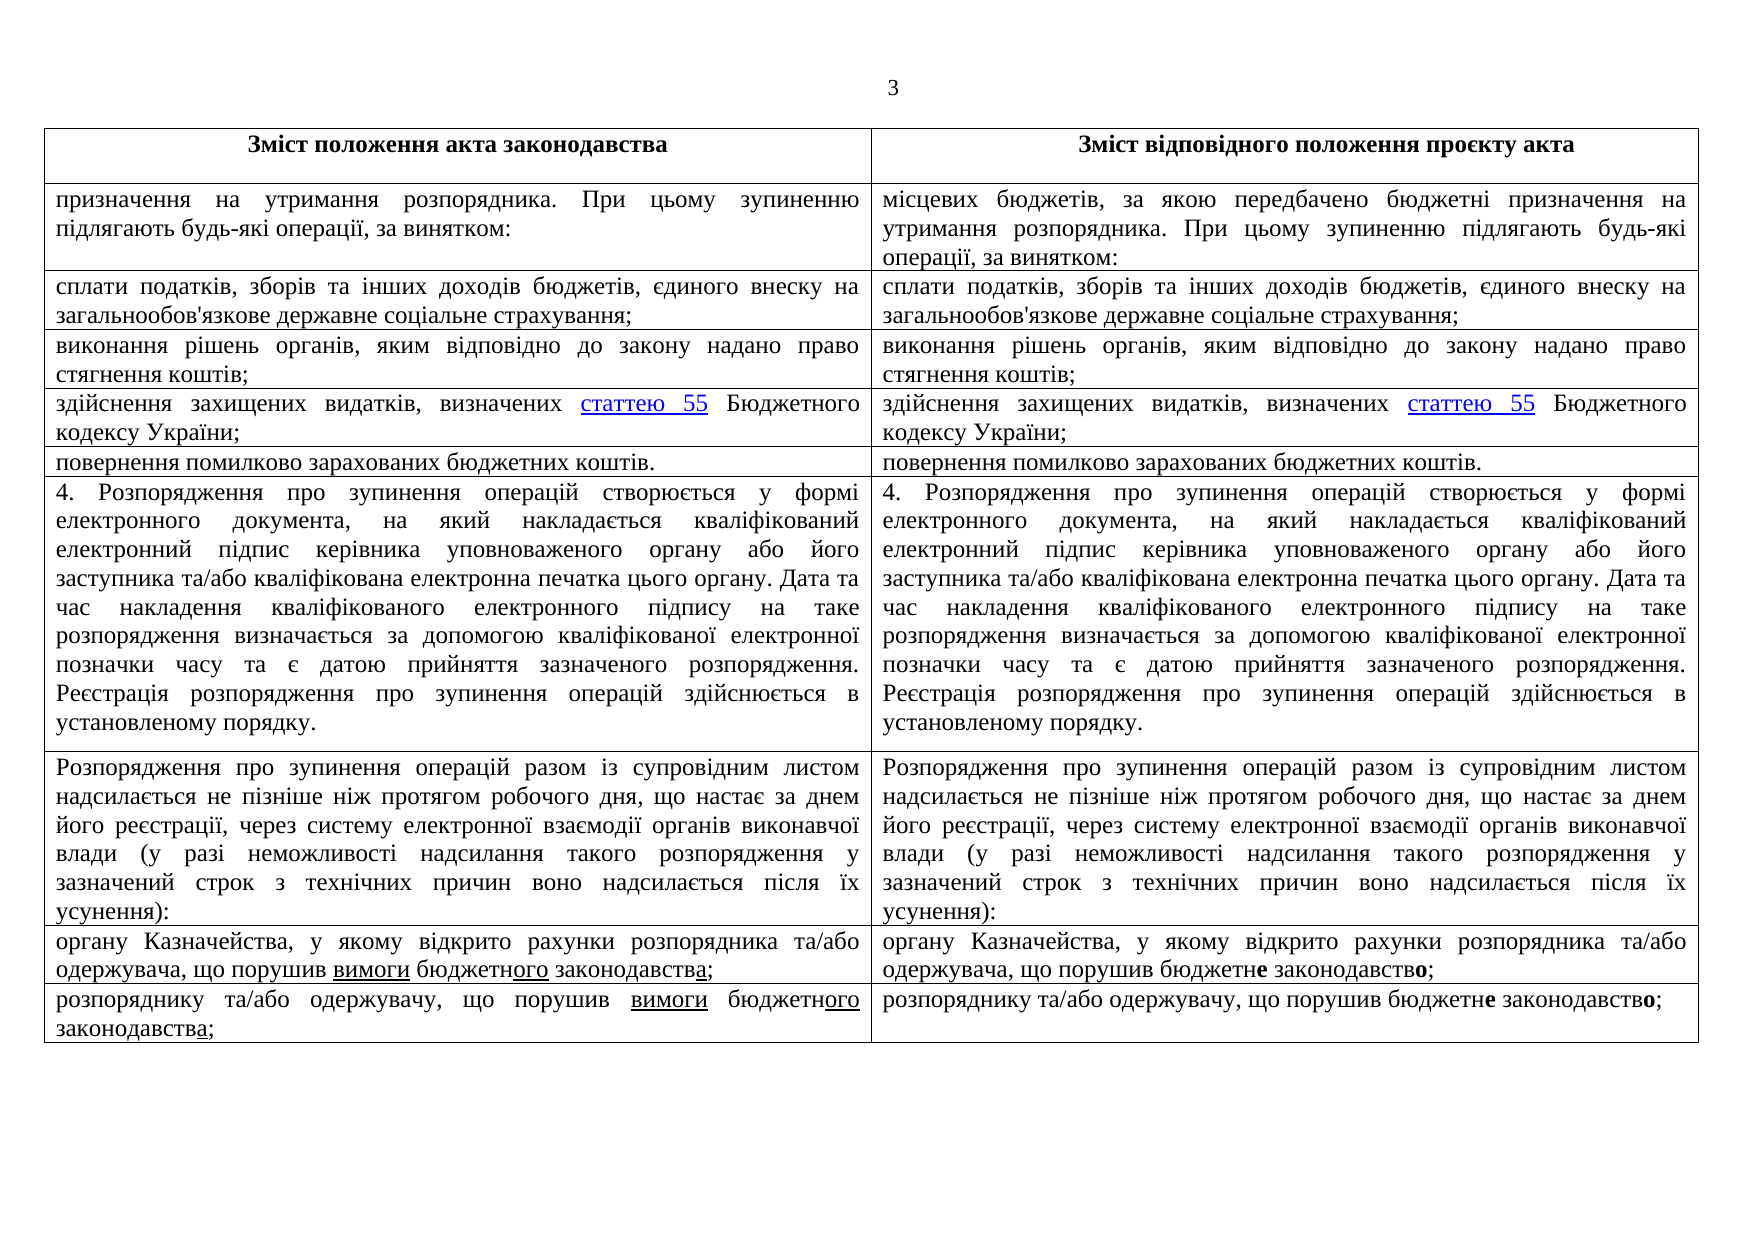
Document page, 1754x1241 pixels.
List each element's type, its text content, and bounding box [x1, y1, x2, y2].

table_cell 4. Розпорядження про зупинення операцій створюється у формі електронного документа, на який накладається кваліфікований електронний підпис керівника уповноваженого органу або його заступника та/або кваліфікована електронна печатка цього органу. Дата та час накладення кваліфікованого електронного підпису на таке розпорядження визначається за допомогою кваліфікованої електронної позначки часу та є датою прийняття зазначеного розпорядження. Реєстрація розпорядження про зупинення операцій здійснюється в установленому порядку. [872, 477, 1698, 751]
table_cell розпоряднику та/або одержувачу, що порушив бюджетне законодавство; [872, 984, 1698, 1042]
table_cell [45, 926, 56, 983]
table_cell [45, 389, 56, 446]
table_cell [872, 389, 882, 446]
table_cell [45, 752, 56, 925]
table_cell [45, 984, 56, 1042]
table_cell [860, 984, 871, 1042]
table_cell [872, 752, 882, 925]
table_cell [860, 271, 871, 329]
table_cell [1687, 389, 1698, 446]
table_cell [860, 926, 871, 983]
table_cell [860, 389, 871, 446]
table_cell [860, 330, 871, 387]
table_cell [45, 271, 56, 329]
table_cell 4. Розпорядження про зупинення операцій створюється у формі електронного документа, на який накладається кваліфікований електронний підпис керівника уповноваженого органу або його заступника та/або кваліфікована електронна печатка цього органу. Дата та час накладення кваліфікованого електронного підпису на таке розпорядження визначається за допомогою кваліфікованої електронної позначки часу та є датою прийняття зазначеного розпорядження. Реєстрація розпорядження про зупинення операцій здійснюється в установленому порядку. [45, 477, 871, 751]
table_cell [872, 184, 1698, 270]
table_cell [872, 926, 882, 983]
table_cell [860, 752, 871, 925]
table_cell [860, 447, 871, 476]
table_header Зміст відповідного положення проєкту акта [872, 129, 1698, 183]
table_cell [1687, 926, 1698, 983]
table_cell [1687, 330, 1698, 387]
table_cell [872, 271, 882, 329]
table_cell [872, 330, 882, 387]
table_header Зміст положення акта законодавства [45, 129, 871, 183]
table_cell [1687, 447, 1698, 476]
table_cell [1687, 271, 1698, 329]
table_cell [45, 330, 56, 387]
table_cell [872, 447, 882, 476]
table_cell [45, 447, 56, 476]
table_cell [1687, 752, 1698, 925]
